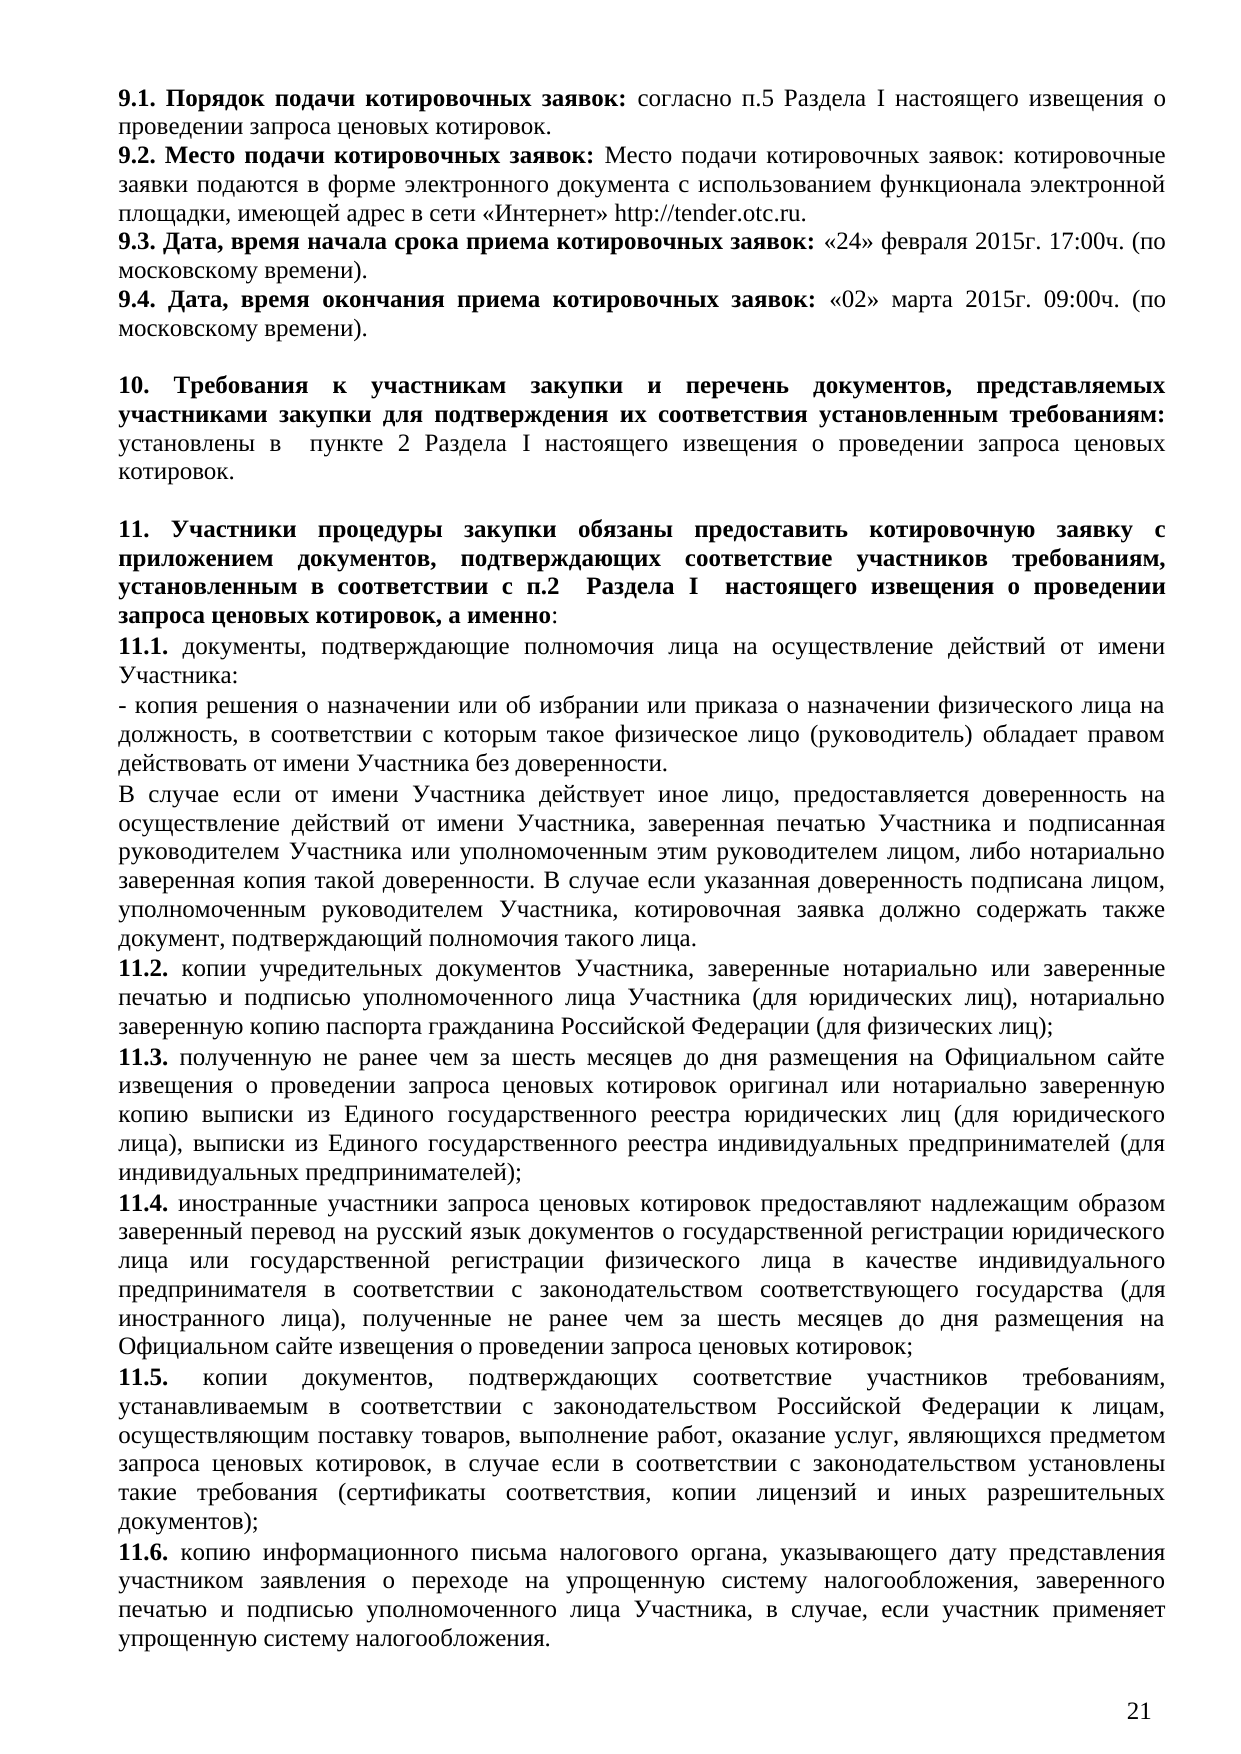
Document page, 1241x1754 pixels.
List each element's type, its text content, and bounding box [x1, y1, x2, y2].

text 11.5. копии документов, подтверждающих соответствие участников требованиям, устанавливаемым в соответствии с законодательством Российской Федерации к лицам, осуществляющим поставку товаров, выполнение работ, оказание услуг, являющихся предметом запроса ценовых котировок, в случае если в соответствии с законодательством установлены такие требования (сертификаты соответствия, копии лицензий и иных разрешительных документов); [118, 1362, 1166, 1535]
text 10. Требования к участникам закупки и перечень документов, представляемых участниками закупки для подтверждения их соответствия установленным требованиям: установлены в пункте 2 Раздела I настоящего извещения о проведении запроса ценовых котировок. [118, 370, 1166, 485]
text В случае если от имени Участника действует иное лицо, предоставляется доверенность на осуществление действий от имени Участника, заверенная печатью Участника и подписанная руководителем Участника или уполномоченным этим руководителем лицом, либо нотариально заверенная копия такой доверенности. В случае если указанная доверенность подписана лицом, уполномоченным руководителем Участника, котировочная заявка должно содержать также документ, подтверждающий полномочия такого лица. [118, 779, 1166, 951]
text 11.2. копии учредительных документов Участника, заверенные нотариально или заверенные печатью и подписью уполномоченного лица Участника (для юридических лиц), нотариально заверенную копию паспорта гражданина Российской Федерации (для физических лиц); [118, 953, 1166, 1040]
text 11. Участники процедуры закупки обязаны предоставить котировочную заявку с приложением документов, подтверждающих соответствие участников требованиям, установленным в соответствии с п.2 Раздела I настоящего извещения о проведении запроса ценовых котировок, а именно: [118, 514, 1166, 629]
text 11.6. копию информационного письма налогового органа, указывающего дату представления участником заявления о переходе на упрощенную систему налогообложения, заверенного печатью и подписью уполномоченного лица Участника, в случае, если участник применяет упрощенную систему налогообложения. [118, 1537, 1166, 1652]
text 9.3. Дата, время начала срока приема котировочных заявок: «24» февраля 2015г. 17:00ч. (по московскому времени). [118, 226, 1166, 284]
text 9.4. Дата, время окончания приема котировочных заявок: «02» марта 2015г. 09:00ч. (по московскому времени). [118, 284, 1166, 341]
text 9.1. Порядок подачи котировочных заявок: согласно п.5 Раздела I настоящего извещения о проведении запроса ценовых котировок. [118, 83, 1166, 140]
text 11.3. полученную не ранее чем за шесть месяцев до дня размещения на Официальном сайте извещения о проведении запроса ценовых котировок оригинал или нотариально заверенную копию выписки из Единого государственного реестра юридических лиц (для юридического лица), выписки из Единого государственного реестра индивидуальных предпринимателей (для индивидуальных предпринимателей); [118, 1042, 1166, 1186]
text 9.2. Место подачи котировочных заявок: Место подачи котировочных заявок: котировочные заявки подаются в форме электронного документа с использованием функционала электронной площадки, имеющей адрес в сети «Интернет» http://tender.otc.ru. [118, 140, 1166, 226]
text 11.4. иностранные участники запроса ценовых котировок предоставляют надлежащим образом заверенный перевод на русский язык документов о государственной регистрации юридического лица или государственной регистрации физического лица в качестве индивидуального предпринимателя в соответствии с законодательством соответствующего государства (для иностранного лица), полученные не ранее чем за шесть месяцев до дня размещения на Официальном сайте извещения о проведении запроса ценовых котировок; [118, 1188, 1166, 1360]
text - копия решения о назначении или об избрании или приказа о назначении физического лица на должность, в соответствии с которым такое физическое лицо (руководитель) обладает правом действовать от имени Участника без доверенности. [118, 691, 1166, 777]
text 11.1. документы, подтверждающие полномочия лица на осуществление действий от имени Участника: [118, 631, 1166, 688]
